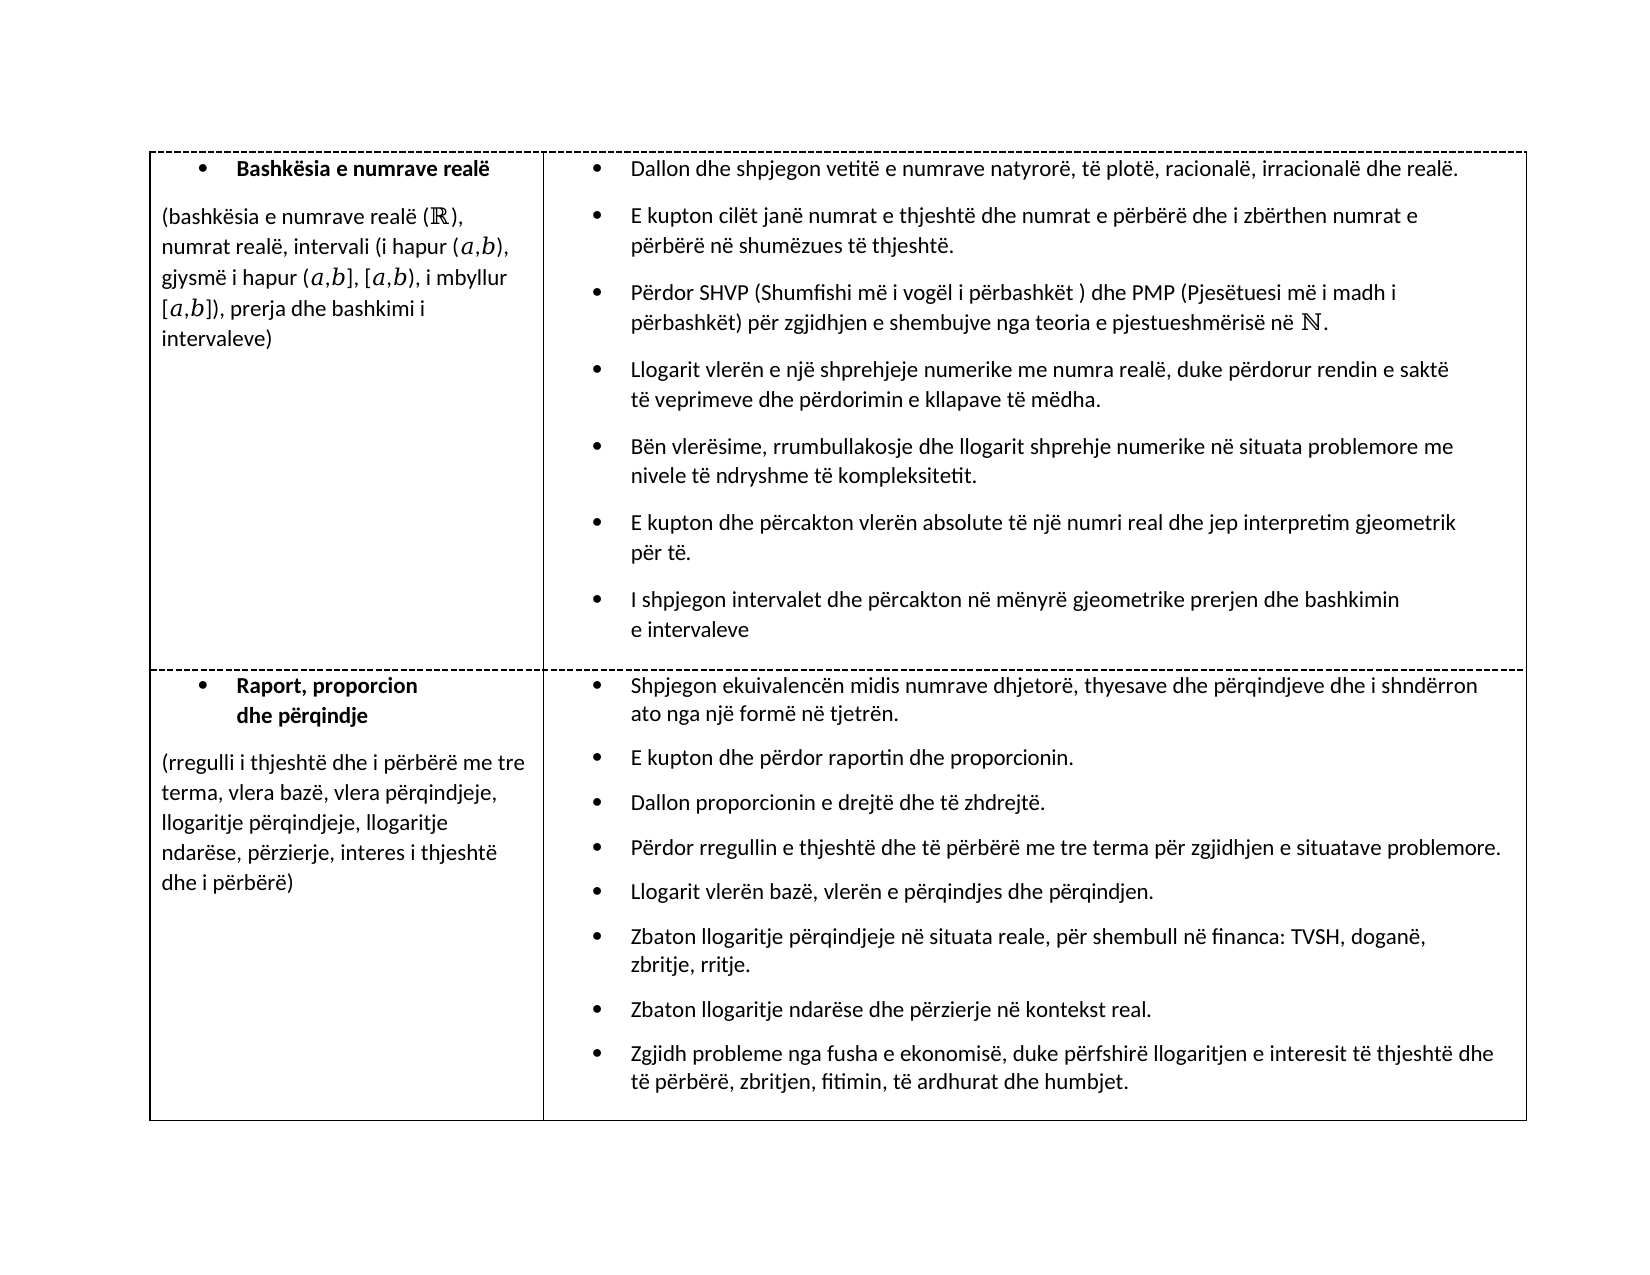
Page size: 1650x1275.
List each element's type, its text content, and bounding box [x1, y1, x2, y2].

table_header Dallon dhe shpjegon vetitë e numrave natyrorë, të plotë, racionalë, irracionalë dhe realë. E kupton cilët janë numrat e thjeshtë dhe numrat e përbërë dhe i zbërthen numrat e përbërë në shumëzues të thjeshtë. Përdor SHVP (Shumfishi më i vogël i përbashkët ) dhe PMP (Pjesëtuesi më i madh i përbashkët) për zgjidhjen e shembujve nga teoria e pjestueshmërisë në ℕ. Llogarit vlerën e një shprehjeje numerike me numra realë, duke përdorur rendin e saktë të veprimeve dhe përdorimin e kllapave të mëdha. Bën vlerësime, rrumbullakosje dhe llogarit shprehje numerike në situata problemore me nivele të ndryshme të kompleksitetit. E kupton dhe përcakton vlerën absolute të një numri real dhe jep interpretim gjeometrik për të. I shpjegon intervalet dhe përcakton në mënyrë gjeometrike prerjen dhe bashkimin e intervaleve [544, 151, 1526, 669]
table_header Bashkësia e numrave realë (bashkësia e numrave realë (ℝ), numrat realë, intervali (i hapur (𝑎,𝑏), gjysmë i hapur (𝑎,𝑏], [𝑎,𝑏), i mbyllur [𝑎,𝑏]), prerja dhe bashkimi i intervaleve) [151, 151, 543, 669]
table_cell Raport, proporcion dhe përqindje (rregulli i thjeshtë dhe i përbërë me tre terma, vlera bazë, vlera përqindjeje, llogaritje përqindjeje, llogaritje ndarëse, përzierje, interes i thjeshtë dhe i përbërë) [151, 669, 543, 1120]
table_cell Shpjegon ekuivalencën midis numrave dhjetorë, thyesave dhe përqindjeve dhe i shndërron ato nga një formë në tjetrën. E kupton dhe përdor raportin dhe proporcionin. Dallon proporcionin e drejtë dhe të zhdrejtë. Përdor rregullin e thjeshtë dhe të përbërë me tre terma për zgjidhjen e situatave problemore. Llogarit vlerën bazë, vlerën e përqindjes dhe përqindjen. Zbaton llogaritje përqindjeje në situata reale, për shembull në financa: TVSH, doganë, zbritje, rritje. Zbaton llogaritje ndarëse dhe përzierje në kontekst real. Zgjidh probleme nga fusha e ekonomisë, duke përfshirë llogaritjen e interesit të thjeshtë dhe të përbërë, zbritjen, fitimin, të ardhurat dhe humbjet. [544, 669, 1526, 1120]
